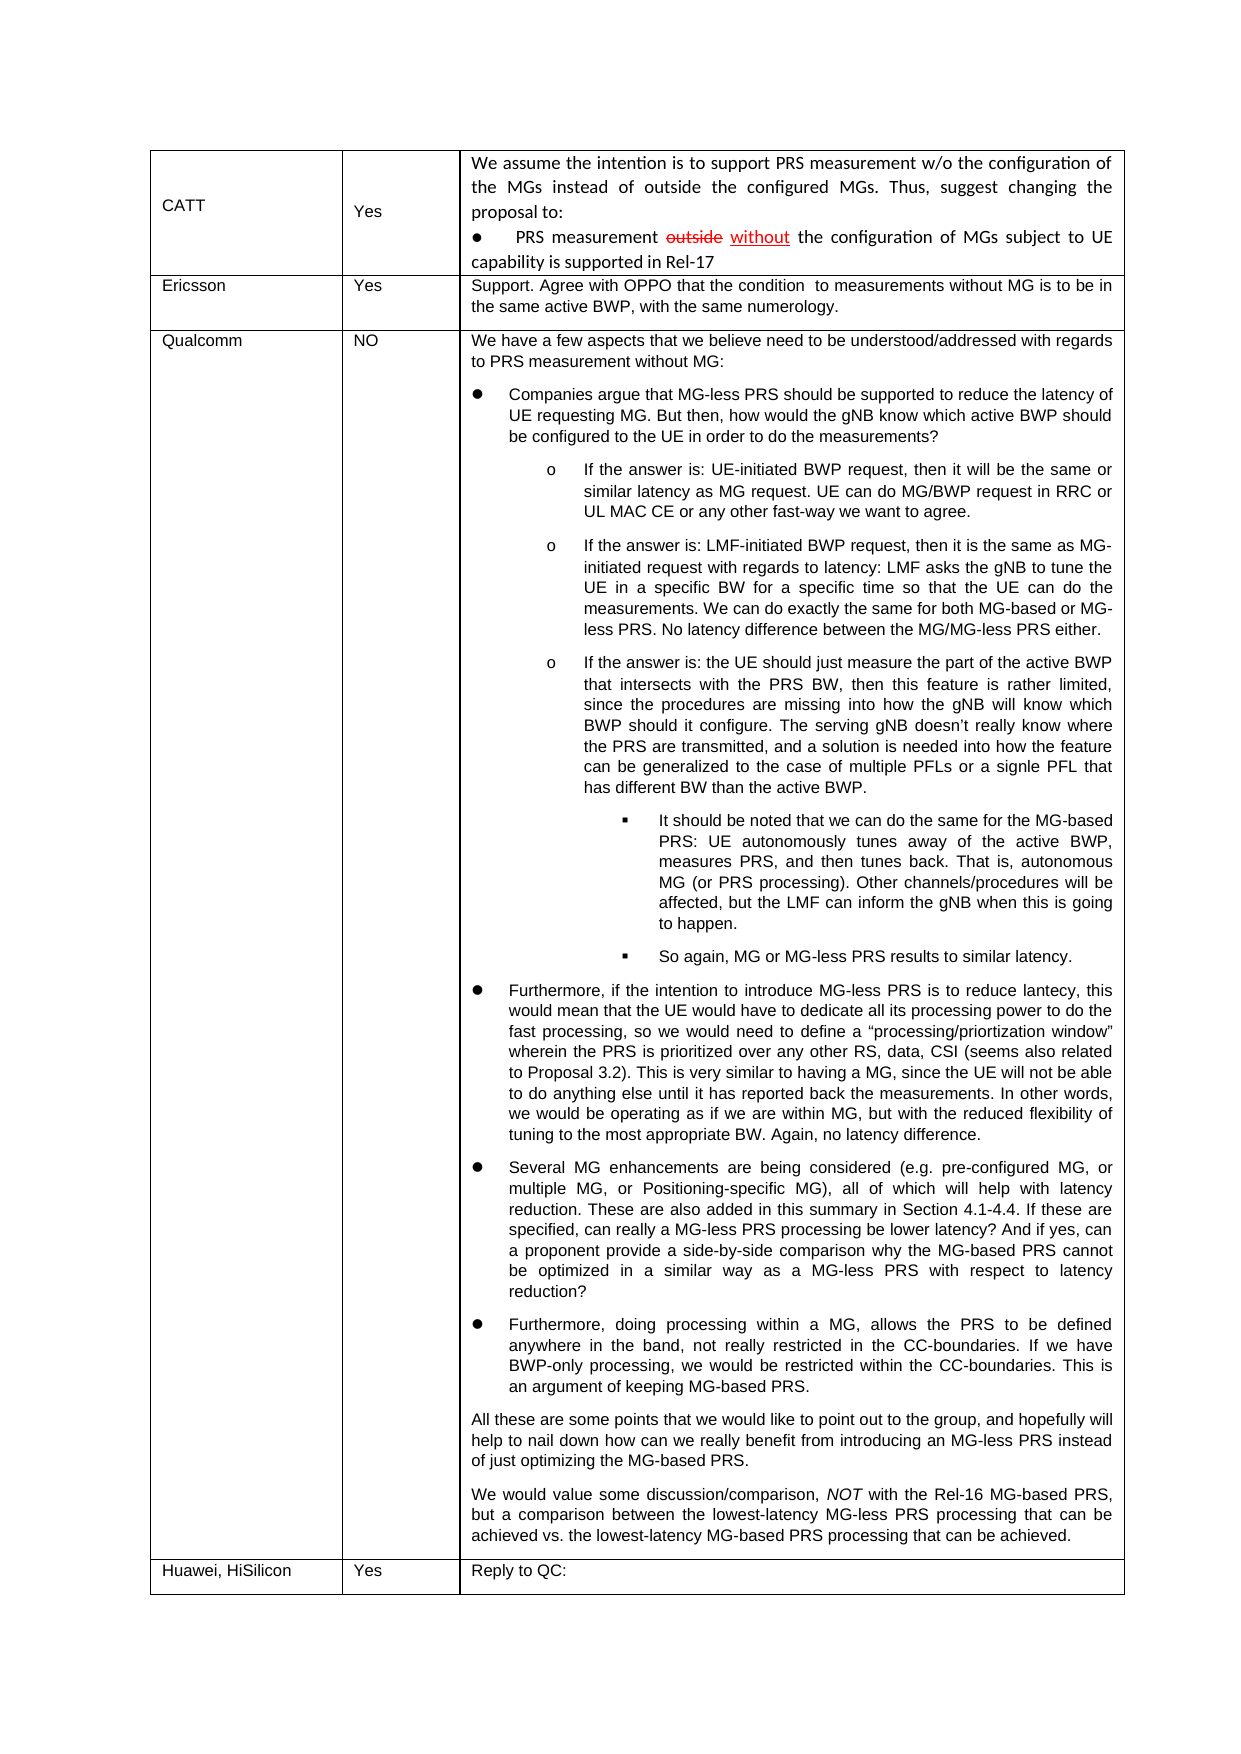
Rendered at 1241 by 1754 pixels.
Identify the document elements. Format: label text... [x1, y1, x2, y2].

table_cell Qualcomm [151, 331, 342, 1559]
table_cell Yes [343, 276, 459, 330]
table_cell We have a few aspects that we believe need to be understood/addressed with regards to PRS measurement without MG: Companies argue that MG-less PRS should be supported to reduce the latency of UE requesting MG. But then, how would the gNB know which active BWP should be configured to the UE in order to do the measurements? If the answer is: UE-initiated BWP request, then it will be the same or similar latency as MG request. UE can do MG/BWP request in RRC or UL MAC CE or any other fast-way we want to agree. If the answer is: LMF-initiated BWP request, then it is the same as MG-initiated request with regards to latency: LMF asks the gNB to tune the UE in a specific BW for a specific time so that the UE can do the measurements. We can do exactly the same for both MG-based or MG-less PRS. No latency difference between the MG/MG-less PRS either. If the answer is: the UE should just measure the part of the active BWP that intersects with the PRS BW, then this feature is rather limited, since the procedures are missing into how the gNB will know which BWP should it configure. The serving gNB doesn’t really know where the PRS are transmitted, and a solution is needed into how the feature can be generalized to the case of multiple PFLs or a signle PFL that has different BW than the active BWP. It should be noted that we can do the same for the MG-based PRS: UE autonomously tunes away of the active BWP, measures PRS, and then tunes back. That is, autonomous MG (or PRS processing). Other channels/procedures will be affected, but the LMF can inform the gNB when this is going to happen. So again, MG or MG-less PRS results to similar latency. Furthermore, if the intention to introduce MG-less PRS is to reduce lantecy, this would mean that the UE would have to dedicate all its processing power to do the fast processing, so we would need to define a “processing/priortization window” wherein the PRS is prioritized over any other RS, data, CSI (seems also related to Proposal 3.2). This is very similar to having a MG, since the UE will not be able to do anything else until it has reported back the measurements. In other words, we would be operating as if we are within MG, but with the reduced flexibility of tuning to the most appropriate BW. Again, no latency difference. Several MG enhancements are being considered (e.g. pre-configured MG, or multiple MG, or Positioning-specific MG), all of which will help with latency reduction. These are also added in this summary in Section 4.1-4.4. If these are specified, can really a MG-less PRS processing be lower latency? And if yes, can a proponent provide a side-by-side comparison why the MG-based PRS cannot be optimized in a similar way as a MG-less PRS with respect to latency reduction? Furthermore, doing processing within a MG, allows the PRS to be defined anywhere in the band, not really restricted in the CC-boundaries. If we have BWP-only processing, we would be restricted within the CC-boundaries. This is an argument of keeping MG-based PRS. All these are some points that we would like to point out to the group, and hopefully will help to nail down how can we really benefit from introducing an MG-less PRS instead of just optimizing the MG-based PRS. We would value some discussion/comparison, NOT with the Rel-16 MG-based PRS, but a comparison between the lowest-latency MG-less PRS processing that can be achieved vs. the lowest-latency MG-based PRS processing that can be achieved. [461, 331, 1124, 1559]
table_cell Yes [343, 151, 459, 275]
table_cell Support. Agree with OPPO that the condition to measurements without MG is to be in the same active BWP, with the same numerology. [461, 276, 1124, 330]
table_cell Huawei, HiSilicon [151, 1560, 342, 1594]
table_cell CATT [151, 151, 342, 275]
table_cell Yes [343, 1560, 459, 1594]
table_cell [461, 1560, 1124, 1594]
table_cell NO [343, 331, 459, 1559]
table_cell We assume the intention is to support PRS measurement w/o the configuration of the MGs instead of outside the configured MGs. Thus, suggest changing the proposal to: ● PRS measurement outside without the configuration of MGs subject to UE capability is supported in Rel-17 [461, 151, 1124, 275]
table_cell Ericsson [151, 276, 342, 330]
